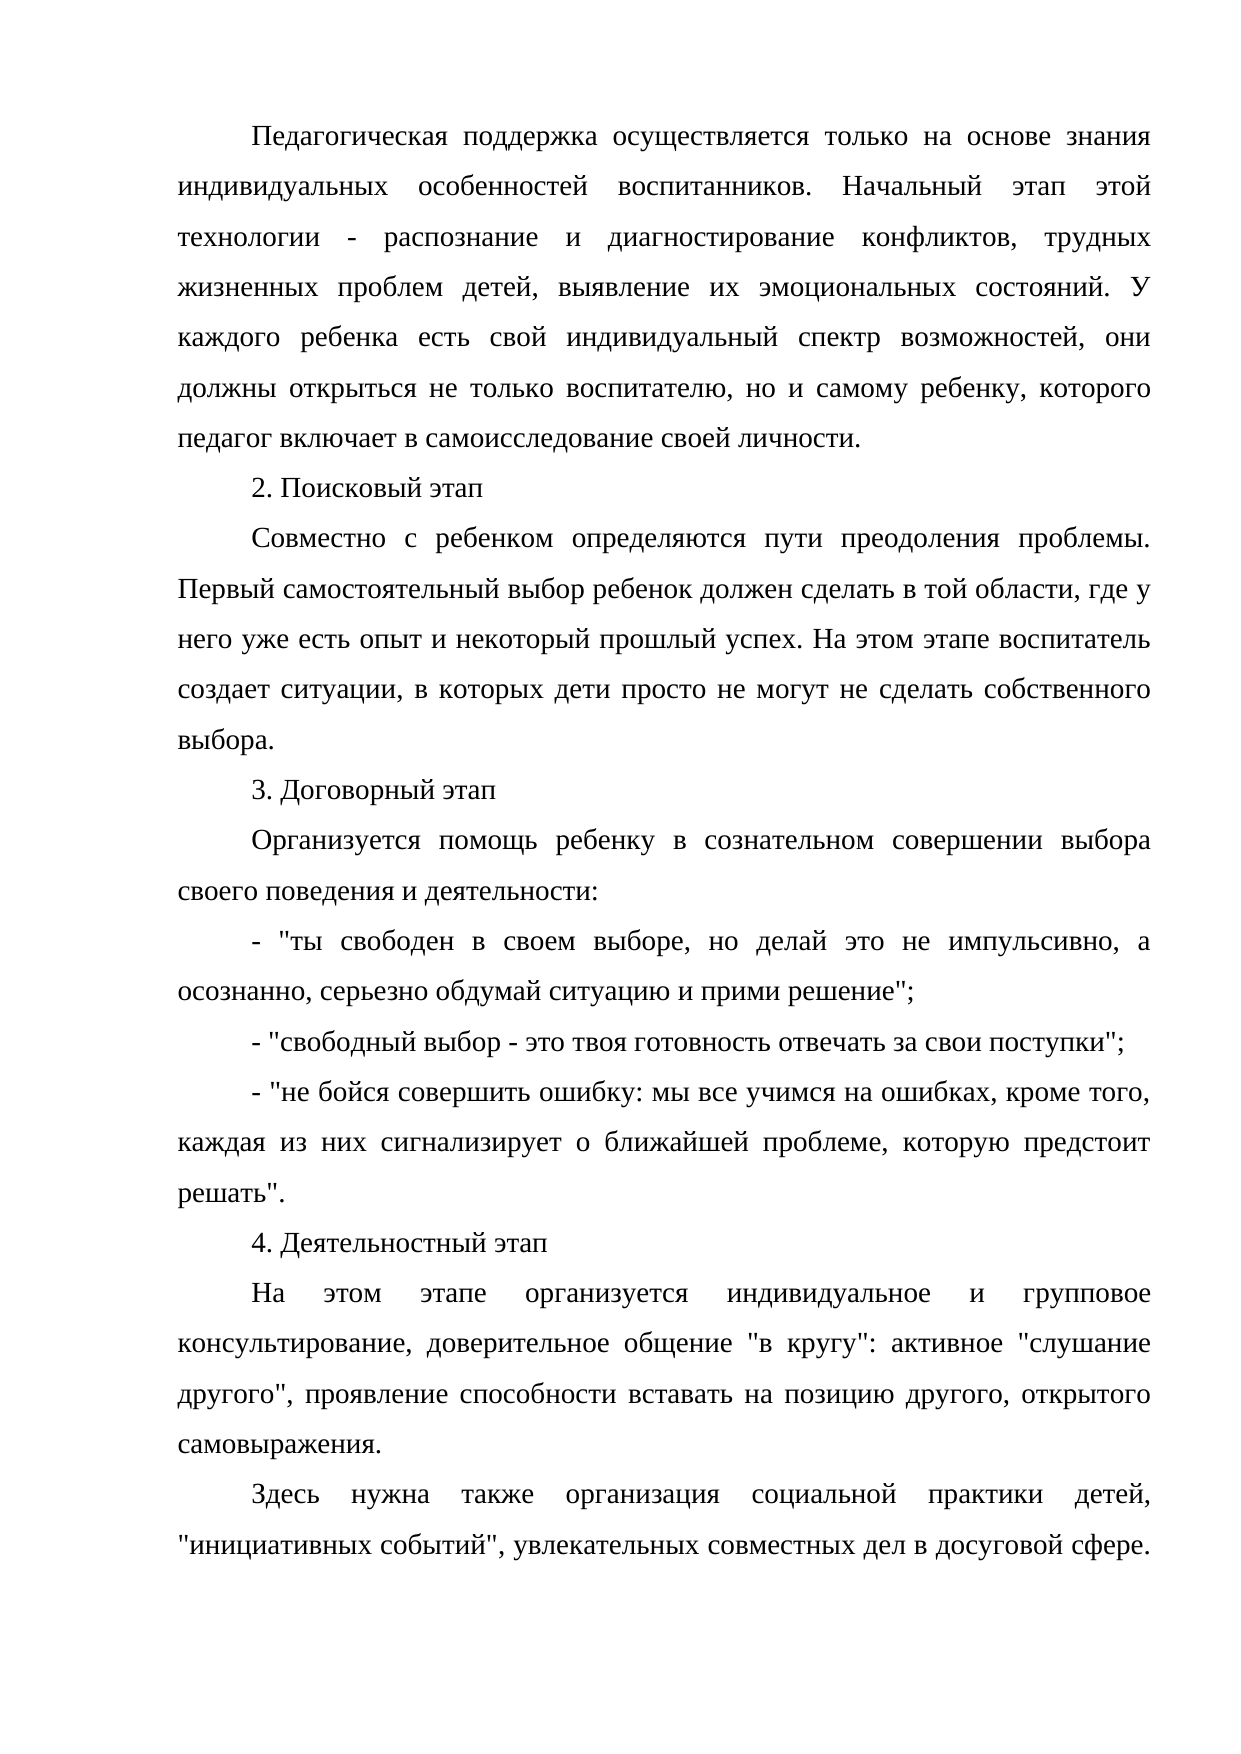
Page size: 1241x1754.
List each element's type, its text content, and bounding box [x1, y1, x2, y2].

text Организуется помощь ребенку в сознательном совершении выбора своего поведения и деятельности: [177, 822, 1152, 906]
text Педагогическая поддержка осуществляется только на основе знания индивидуальных особенностей воспитанников. Начальный этап этой технологии - распознание и диагностирование конфликтов, трудных жизненных проблем детей, выявление их эмоциональных состояний. У каждого ребенка есть свой индивидуальный спектр возможностей, они должны открыться не только воспитателю, но и самому ребенку, которого педагог включает в самоисследование своей личности. [177, 118, 1152, 453]
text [177, 1477, 1152, 1560]
text - "не бойся совершить ошибку: мы все учимся на ошибках, кроме того, каждая из них сигнализирует о ближайшей проблеме, которую предстоит решать". [177, 1074, 1152, 1208]
text - "свободный выбор - это твоя готовность отвечать за свои поступки"; [177, 1024, 1152, 1057]
text - "ты свободен в своем выборе, но делай это не импульсивно, а осознанно, серьезно обдумай ситуацию и прими решение"; [177, 923, 1152, 1007]
text На этом этапе организуется индивидуальное и групповое консультирование, доверительное общение "в кругу": активное "слушание другого", проявление способности вставать на позицию другого, открытого самовыражения. [177, 1275, 1152, 1460]
text 2. Поисковый этап [177, 470, 1152, 504]
text 4. Деятельностный этап [177, 1225, 1152, 1258]
text 3. Договорный этап [177, 772, 1152, 806]
text Совместно с ребенком определяются пути преодоления проблемы. Первый самостоятельный выбор ребенок должен сделать в той области, где у него уже есть опыт и некоторый прошлый успех. На этом этапе воспитатель создает ситуации, в которых дети просто не могут не сделать собственного выбора. [177, 521, 1152, 755]
